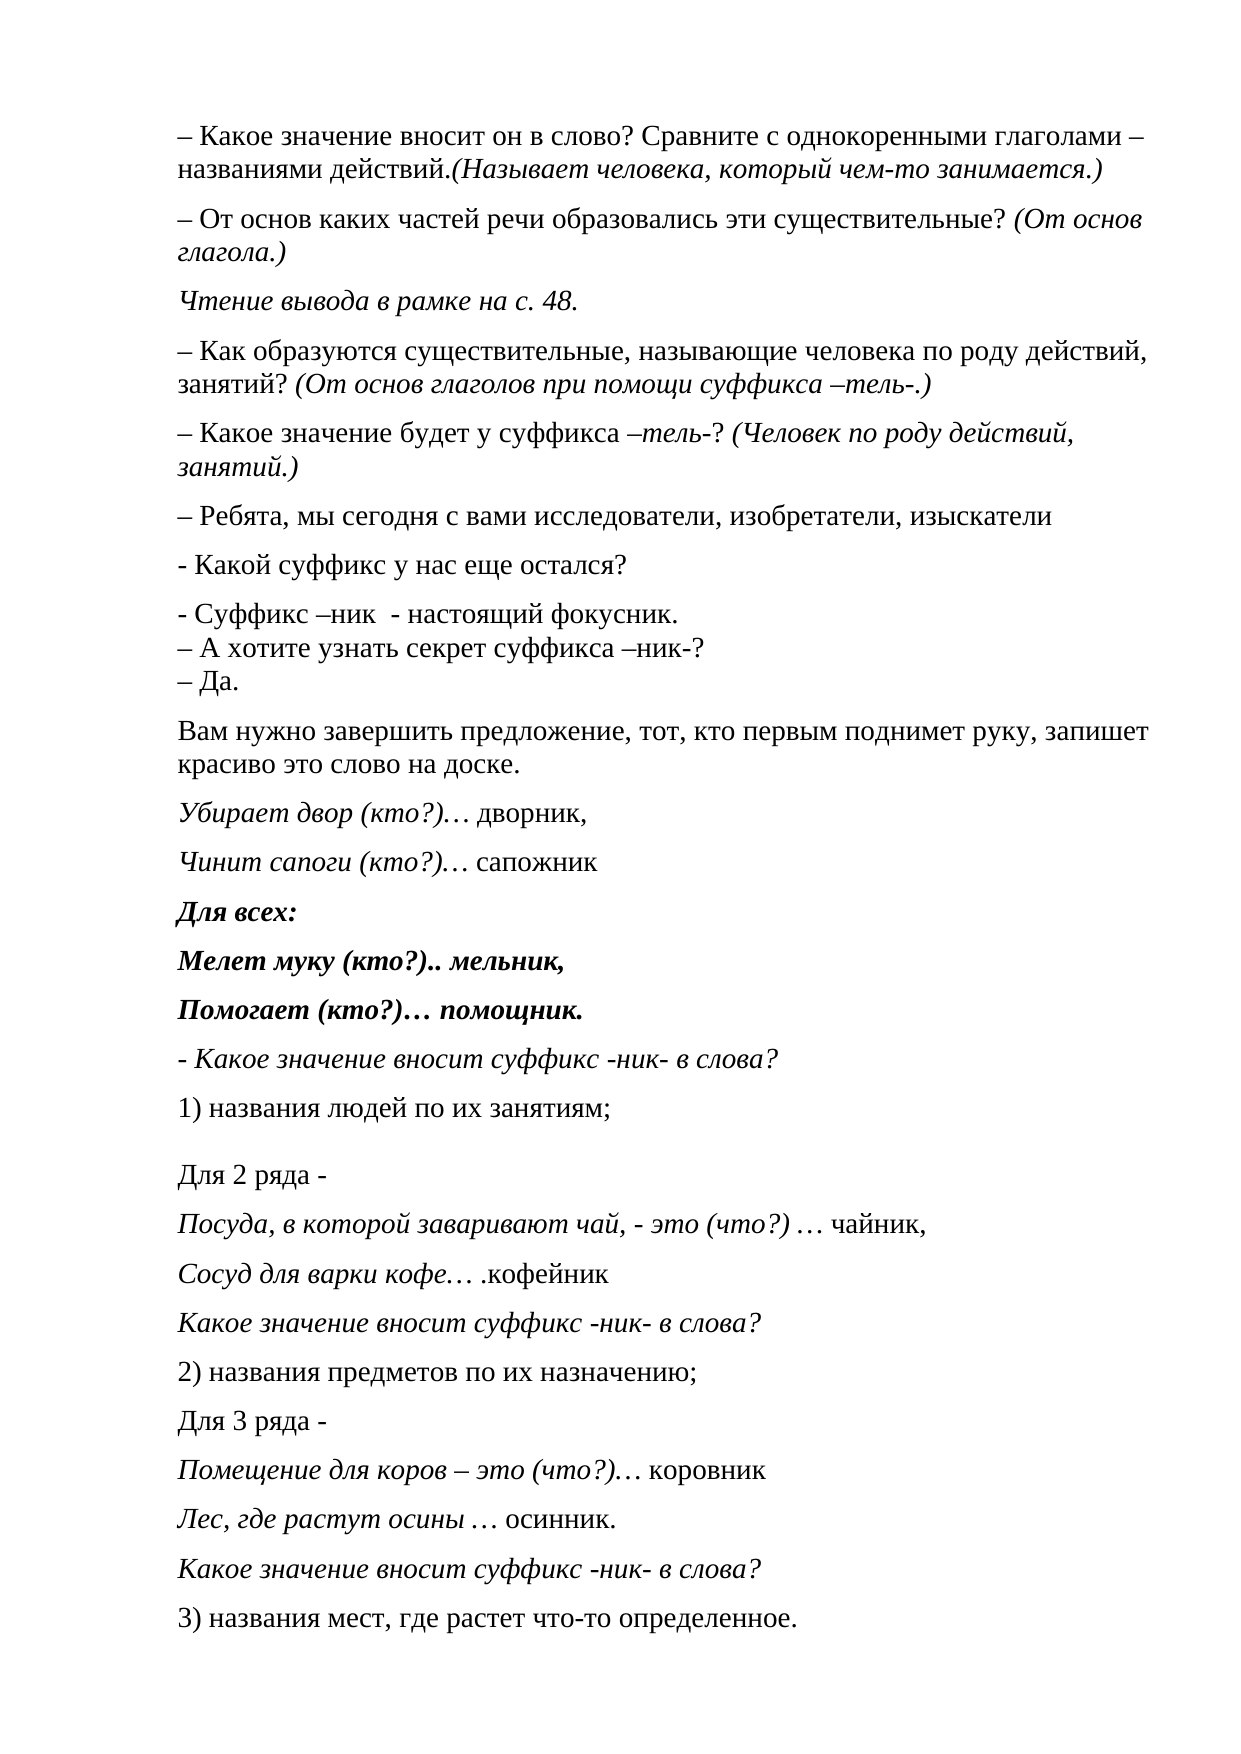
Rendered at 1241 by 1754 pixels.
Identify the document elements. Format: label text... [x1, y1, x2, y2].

text Вам нужно завершить предложение, тот, кто первым поднимет руку, запишет красиво это слово на доске. [177, 713, 1152, 780]
text Убирает двор (кто?)… дворник, [177, 795, 1152, 829]
text – Как образуются существительные, называющие человека по роду действий, занятий? (От основ глаголов при помощи суффикса –тель-.) [177, 333, 1152, 400]
text Какое значение вносит суффикс -ник- в слова? [177, 1551, 1152, 1584]
text Посуда, в которой заваривают чай, - это (что?) … чайник, [177, 1207, 1152, 1240]
text Сосуд для варки кофе… .кофейник [487, 1256, 1152, 1289]
text – Какое значение будет у суффикса –тель-? (Человек по роду действий, занятий.) [177, 415, 1152, 482]
text Для всех: [177, 894, 1152, 927]
text Помещение для коров – это (что?)… коровник [177, 1452, 1152, 1486]
text - Какое значение вносит суффикс -ник- в слова? [177, 1041, 1152, 1075]
text – От основ каких частей речи образовались эти существительные? (От основ глагола.) [177, 201, 1152, 268]
text - Какой суффикс у нас еще остался? [177, 547, 1152, 581]
text Чинит сапоги (кто?)… сапожник [177, 844, 1152, 878]
text Лес, где растут осины … осинник. [177, 1502, 1152, 1535]
text 3) названия мест, где растет что-то определенное. [177, 1600, 1152, 1633]
text - Суффикс –ник - настоящий фокусник. – А хотите узнать секрет суффикса –ник-? – Да. [177, 596, 1152, 697]
text Для 3 ряда - [177, 1403, 1152, 1437]
text Помогает (кто?)… помощник. [177, 992, 1152, 1026]
text 1) названия людей по их занятиям; Для 2 ряда - [177, 1090, 1152, 1191]
text Чтение вывода в рамке на с. 48. [177, 283, 1152, 317]
text Мелет муку (кто?).. мельник, [177, 943, 1152, 976]
text – Ребята, мы сегодня с вами исследователи, изобретатели, изыскатели [177, 498, 1152, 532]
text – Какое значение вносит он в слово? Сравните с однокоренными глаголами – названиями действий.(Называет человека, который чем-то занимается.) [177, 118, 1152, 185]
text Какое значение вносит суффикс -ник- в слова? [177, 1305, 1152, 1338]
text 2) названия предметов по их назначению; [177, 1354, 1152, 1388]
